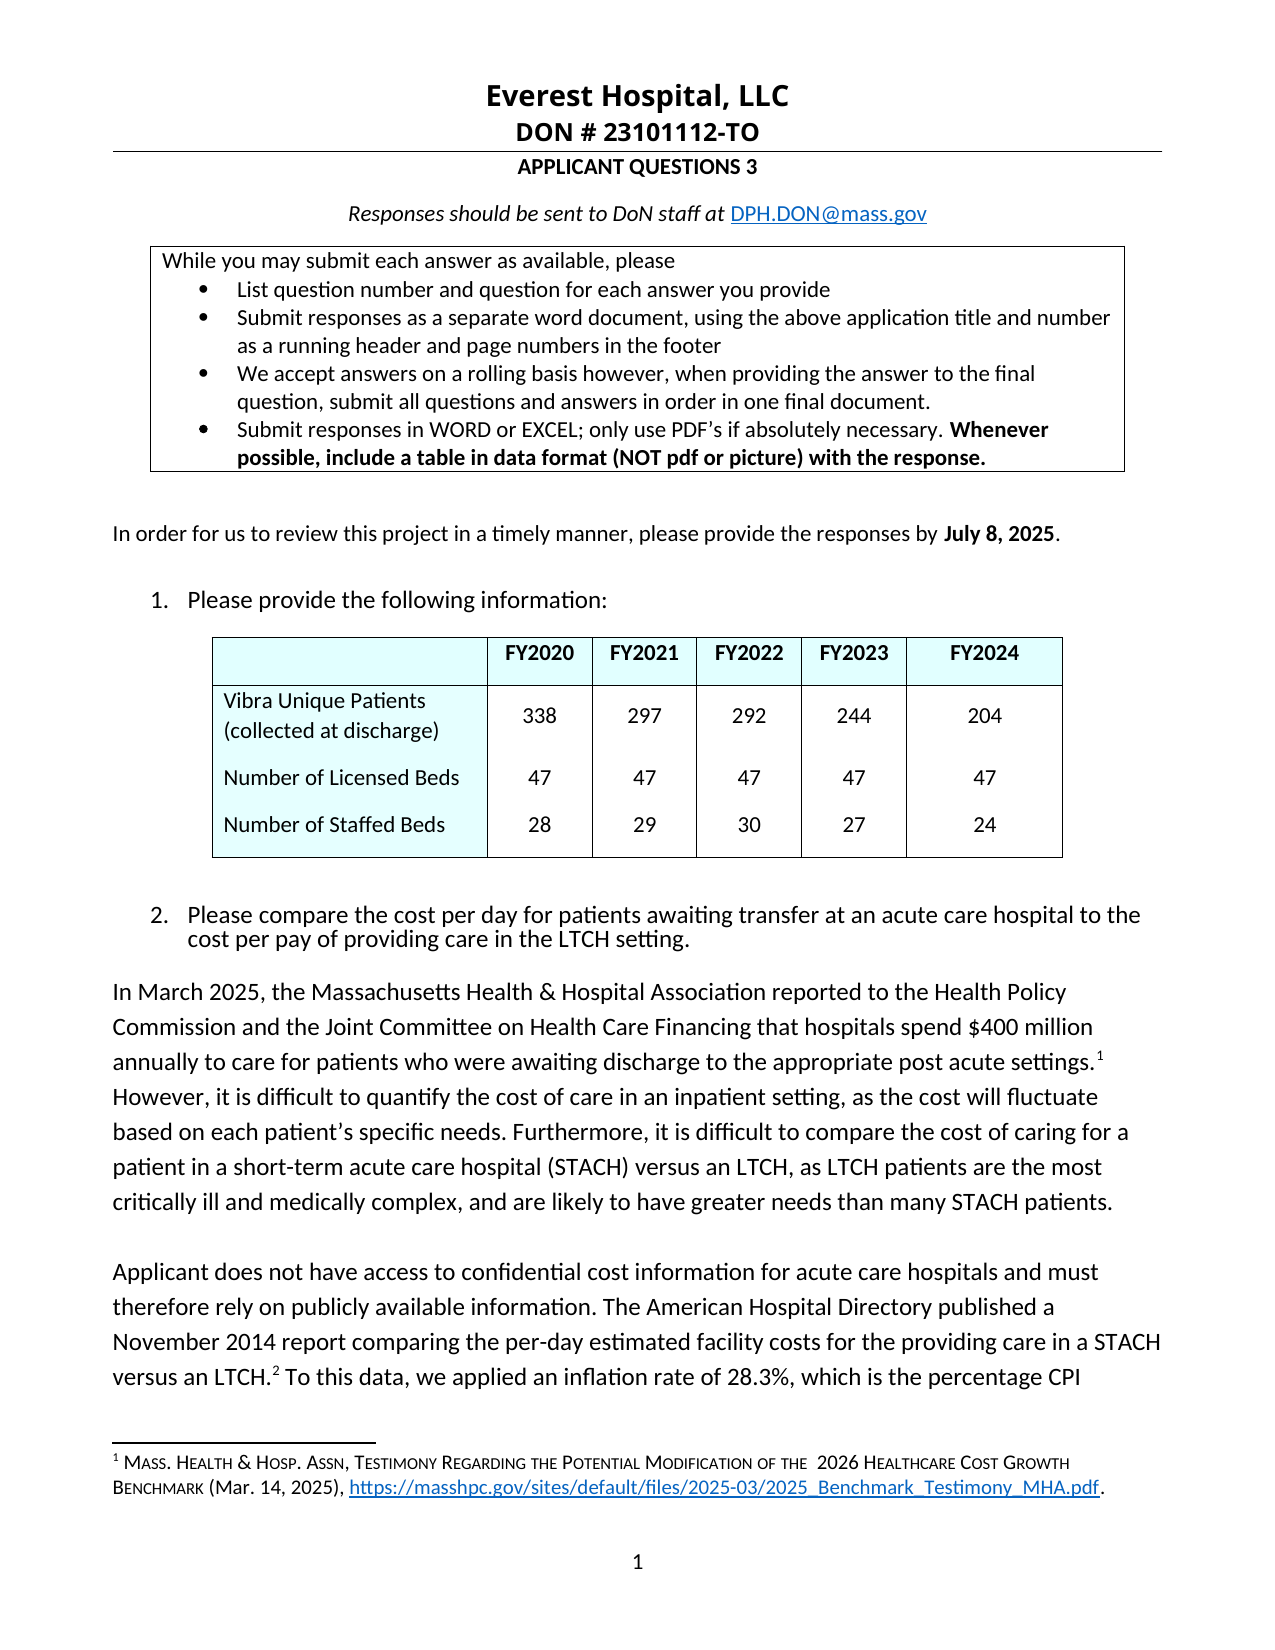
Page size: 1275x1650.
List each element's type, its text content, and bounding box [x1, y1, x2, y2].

text In order for us to review this project in a timely manner, please provide the responses by July 8, 2025. [112, 519, 1162, 547]
table_header While you may submit each answer as available, please List question number and question for each answer you provide Submit responses as a separate word document, using the above application title and number as a running header and page numbers in the footer We accept answers on a rolling basis however, when providing the answer to the final question, submit all questions and answers in order in one final document. Submit responses in WORD or EXCEL; only use PDF’s if absolutely necessary. Whenever possible, include a table in data format (NOT pdf or picture) with the response. [151, 247, 1124, 471]
table_cell 47 [907, 763, 1062, 810]
table_cell 28 [488, 810, 592, 857]
text APPLICANT QUESTIONS 3 [112, 152, 1162, 180]
table_cell 29 [593, 810, 696, 857]
table_cell 297 [593, 686, 696, 763]
text Responses should be sent to DoN staff at DPH.DON@mass.gov [112, 199, 1162, 227]
table_cell Number of Licensed Beds [213, 763, 487, 810]
list Please provide the following information: [150, 589, 1162, 613]
text In March 2025, the Massachusetts Health & Hospital Association reported to the Health Policy Commission and the Joint Committee on Health Care Financing that hospitals spend $400 million annually to care for patients who were awaiting discharge to the appropriate post acute settings. However, it is difficult to quantify the cost of care in an inpatient setting, as the cost will fluctuate based on each patient’s specific needs. Furthermore, it is difficult to compare the cost of caring for a patient in a short-term acute care hospital (STACH) versus an LTCH, as LTCH patients are the most critically ill and medically complex, and are likely to have greater needs than many STACH patients. [112, 976, 1162, 1217]
table_cell 338 [488, 686, 592, 763]
list Please compare the cost per day for patients awaiting transfer at an acute care hospital to the cost per pay of providing care in the LTCH setting. [150, 904, 1162, 952]
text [112, 1256, 1162, 1392]
table_cell Number of Staffed Beds [213, 810, 487, 857]
table_cell 292 [697, 686, 801, 763]
table_cell 47 [488, 763, 592, 810]
table_cell 204 [907, 686, 1062, 763]
table_cell 24 [907, 810, 1062, 857]
table_header [213, 638, 487, 685]
table_header FY2020 [488, 638, 592, 685]
table_header FY2021 [593, 638, 696, 685]
table_cell 47 [802, 763, 906, 810]
table_header FY2023 [802, 638, 906, 685]
table_cell 47 [593, 763, 696, 810]
table_header FY2022 [697, 638, 801, 685]
table_cell 47 [697, 763, 801, 810]
table_cell 244 [802, 686, 906, 763]
table_cell 27 [802, 810, 906, 857]
table_header FY2024 [907, 638, 1062, 685]
table_cell Vibra Unique Patients (collected at discharge) [213, 686, 487, 763]
table_cell 30 [697, 810, 801, 857]
